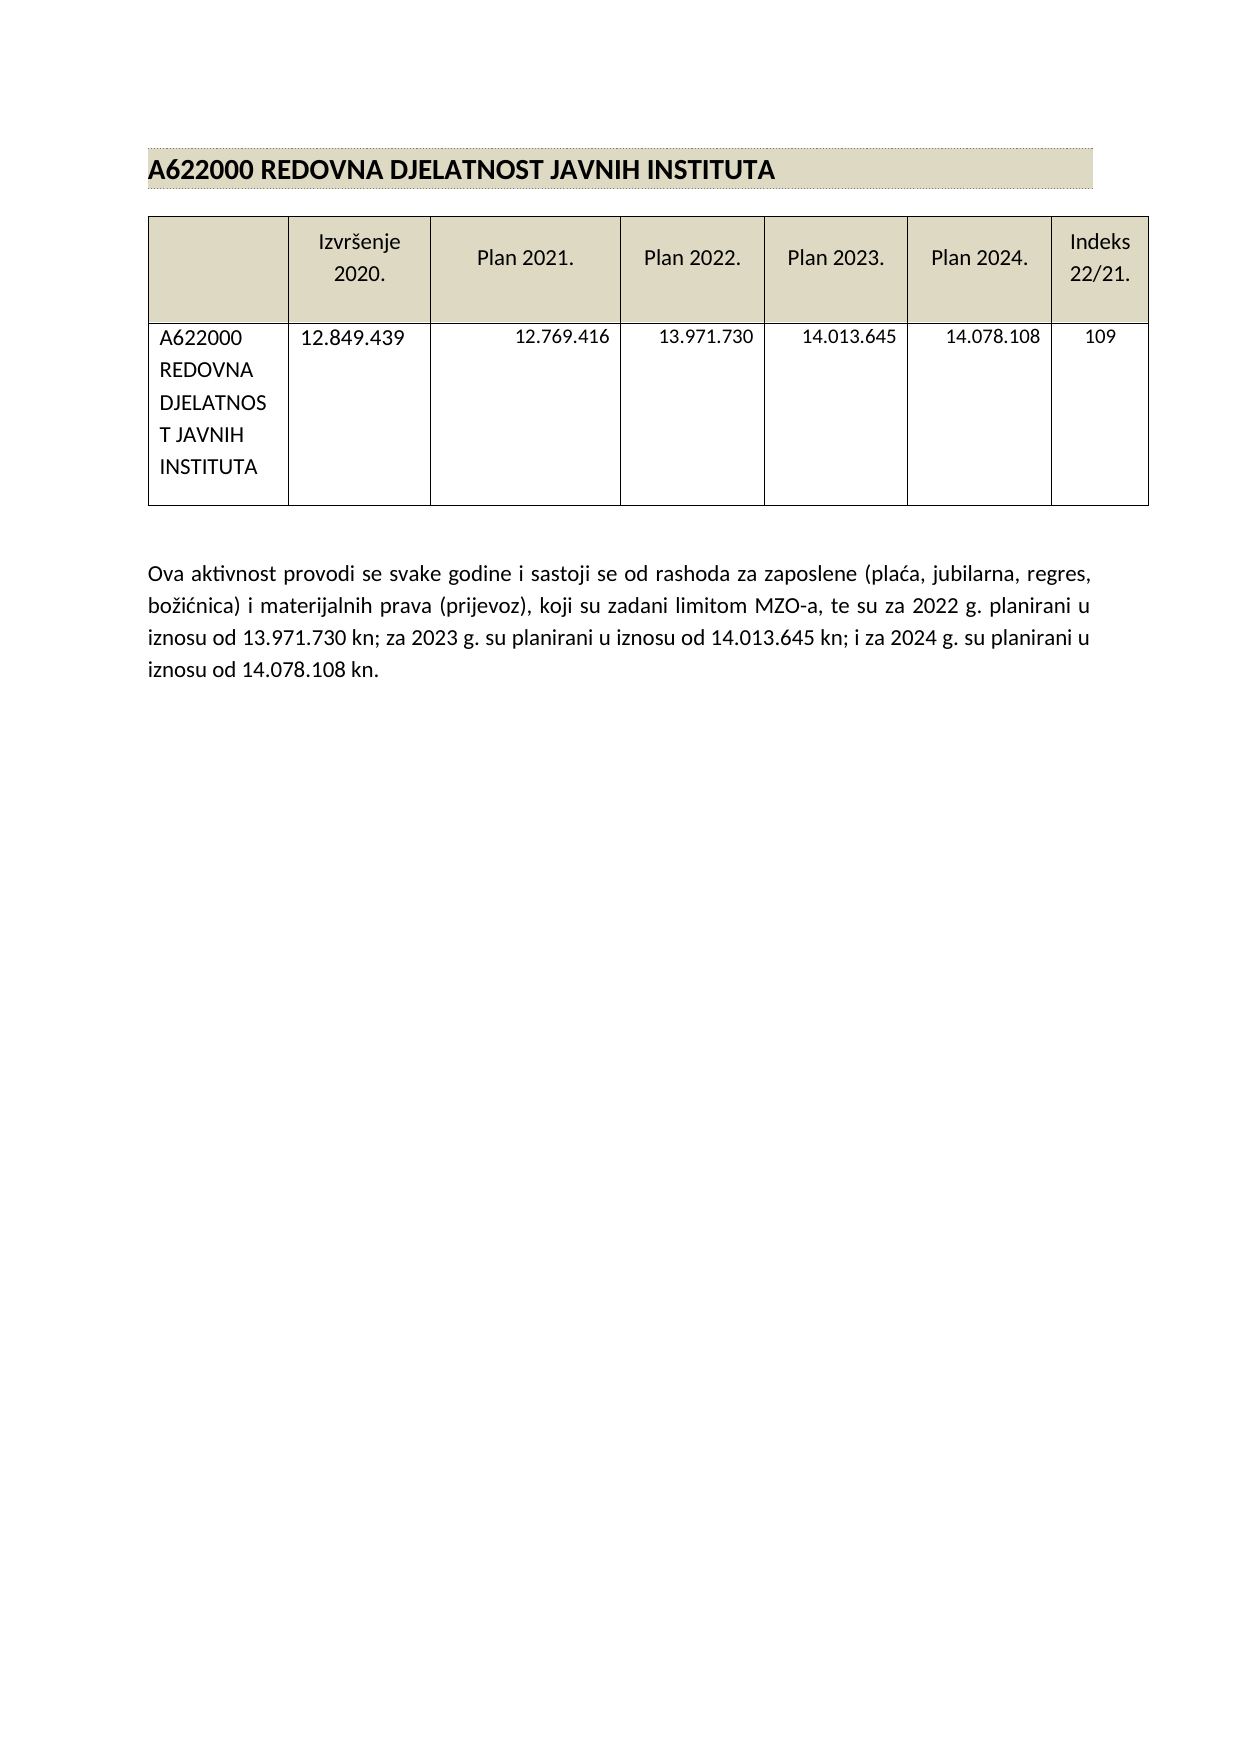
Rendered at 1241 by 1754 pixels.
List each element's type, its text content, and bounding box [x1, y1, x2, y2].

table_header Plan 2021. [431, 217, 620, 322]
table_cell A622000 REDOVNA DJELATNOST JAVNIH INSTITUTA [149, 324, 288, 505]
table_cell 12.849.439 [289, 324, 430, 505]
table_header Izvršenje 2020. [289, 217, 430, 322]
text Ova aktivnost provodi se svake godine i sastoji se od rashoda za zaposlene (plaća, jubilarna, regres, božićnica) i materijalnih prava (prijevoz), koji su zadani limitom MZO-a, te su za 2022 g. planirani u iznosu od 13.971.730 kn; za 2023 g. su planirani u iznosu od 14.013.645 kn; i za 2024 g. su planirani u iznosu od 14.078.108 kn. [148, 559, 1093, 683]
table_cell 14.013.645 [765, 324, 907, 505]
table_header Plan 2023. [765, 217, 907, 322]
table_header Plan 2024. [908, 217, 1051, 322]
table_header [149, 217, 288, 322]
text A622000 REDOVNA DJELATNOST JAVNIH INSTITUTA [148, 148, 1093, 189]
table_cell 13.971.730 [621, 324, 764, 505]
table_cell 14.078.108 [908, 324, 1051, 505]
table_header Plan 2022. [621, 217, 764, 322]
table_header Indeks 22/21. [1052, 217, 1148, 322]
table_cell 109 [1052, 324, 1148, 505]
table_cell 12.769.416 [431, 324, 620, 505]
